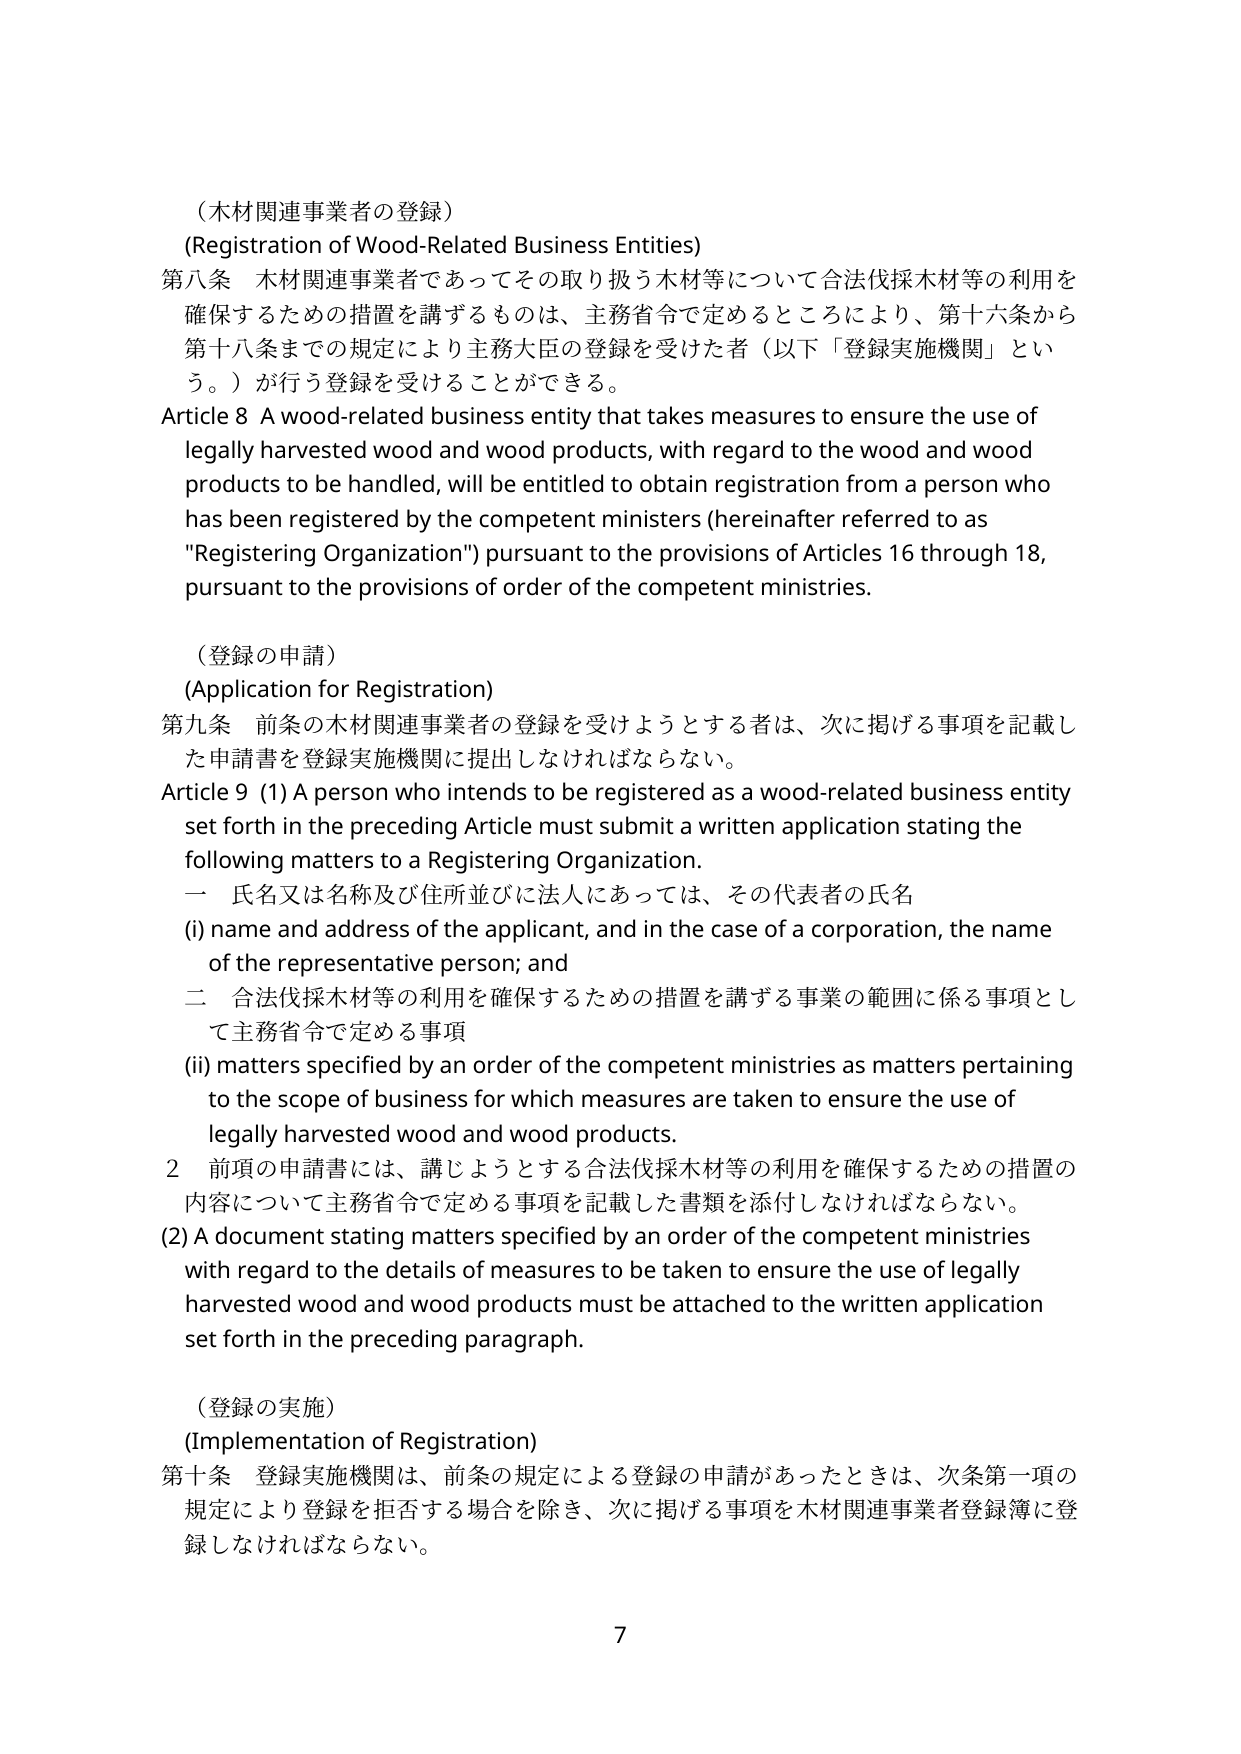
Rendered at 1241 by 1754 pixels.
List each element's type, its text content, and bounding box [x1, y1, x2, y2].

text （登録の実施） [184, 1389, 1079, 1424]
text (Implementation of Registration) [184, 1424, 1079, 1458]
text 二 合法伐採木材等の利用を確保するための措置を講ずる事業の範囲に係る事項として主務省令で定める事項 [184, 979, 1079, 1048]
text Article 8 A wood-related business entity that takes measures to ensure the use of legally harvested wood and wood products, with regard to the wood and wood products to be handled, will be entitled to obtain registration from a person who has been registered by the competent ministers (hereinafter referred to as "Registering Organization") pursuant to the provisions of Articles 16 through 18, pursuant to the provisions of order of the competent ministries. [161, 399, 1079, 604]
text （登録の申請） [184, 638, 1079, 672]
text （木材関連事業者の登録） [184, 194, 1079, 228]
text (ii) matters specified by an order of the competent ministries as matters pertaining to the scope of business for which measures are taken to ensure the use of legally harvested wood and wood products. [184, 1048, 1079, 1150]
text 第八条 木材関連事業者であってその取り扱う木材等について合法伐採木材等の利用を確保するための措置を講ずるものは、主務省令で定めるところにより、第十六条から第十八条までの規定により主務大臣の登録を受けた者（以下「登録実施機関」という。）が行う登録を受けることができる。 [161, 262, 1079, 399]
text 第十条 登録実施機関は、前条の規定による登録の申請があったときは、次条第一項の規定により登録を拒否する場合を除き、次に掲げる事項を木材関連事業者登録簿に登録しなければならない。 [161, 1458, 1079, 1560]
text (2) A document stating matters specified by an order of the competent ministries with regard to the details of measures to be taken to ensure the use of legally harvested wood and wood products must be attached to the written application set forth in the preceding paragraph. [161, 1219, 1079, 1355]
text Article 9 (1) A person who intends to be registered as a wood-related business entity set forth in the preceding Article must submit a written application stating the following matters to a Registering Organization. [161, 774, 1079, 877]
text (Application for Registration) [184, 672, 1079, 706]
text (Registration of Wood-Related Business Entities) [184, 228, 1079, 262]
text 第九条 前条の木材関連事業者の登録を受けようとする者は、次に掲げる事項を記載した申請書を登録実施機関に提出しなければならない。 [161, 706, 1079, 774]
text ２ 前項の申請書には、講じようとする合法伐採木材等の利用を確保するための措置の内容について主務省令で定める事項を記載した書類を添付しなければならない。 [161, 1150, 1079, 1219]
text 一 氏名又は名称及び住所並びに法人にあっては、その代表者の氏名 [184, 877, 1079, 911]
text (i) name and address of the applicant, and in the case of a corporation, the name of the representative person; and [184, 911, 1079, 979]
